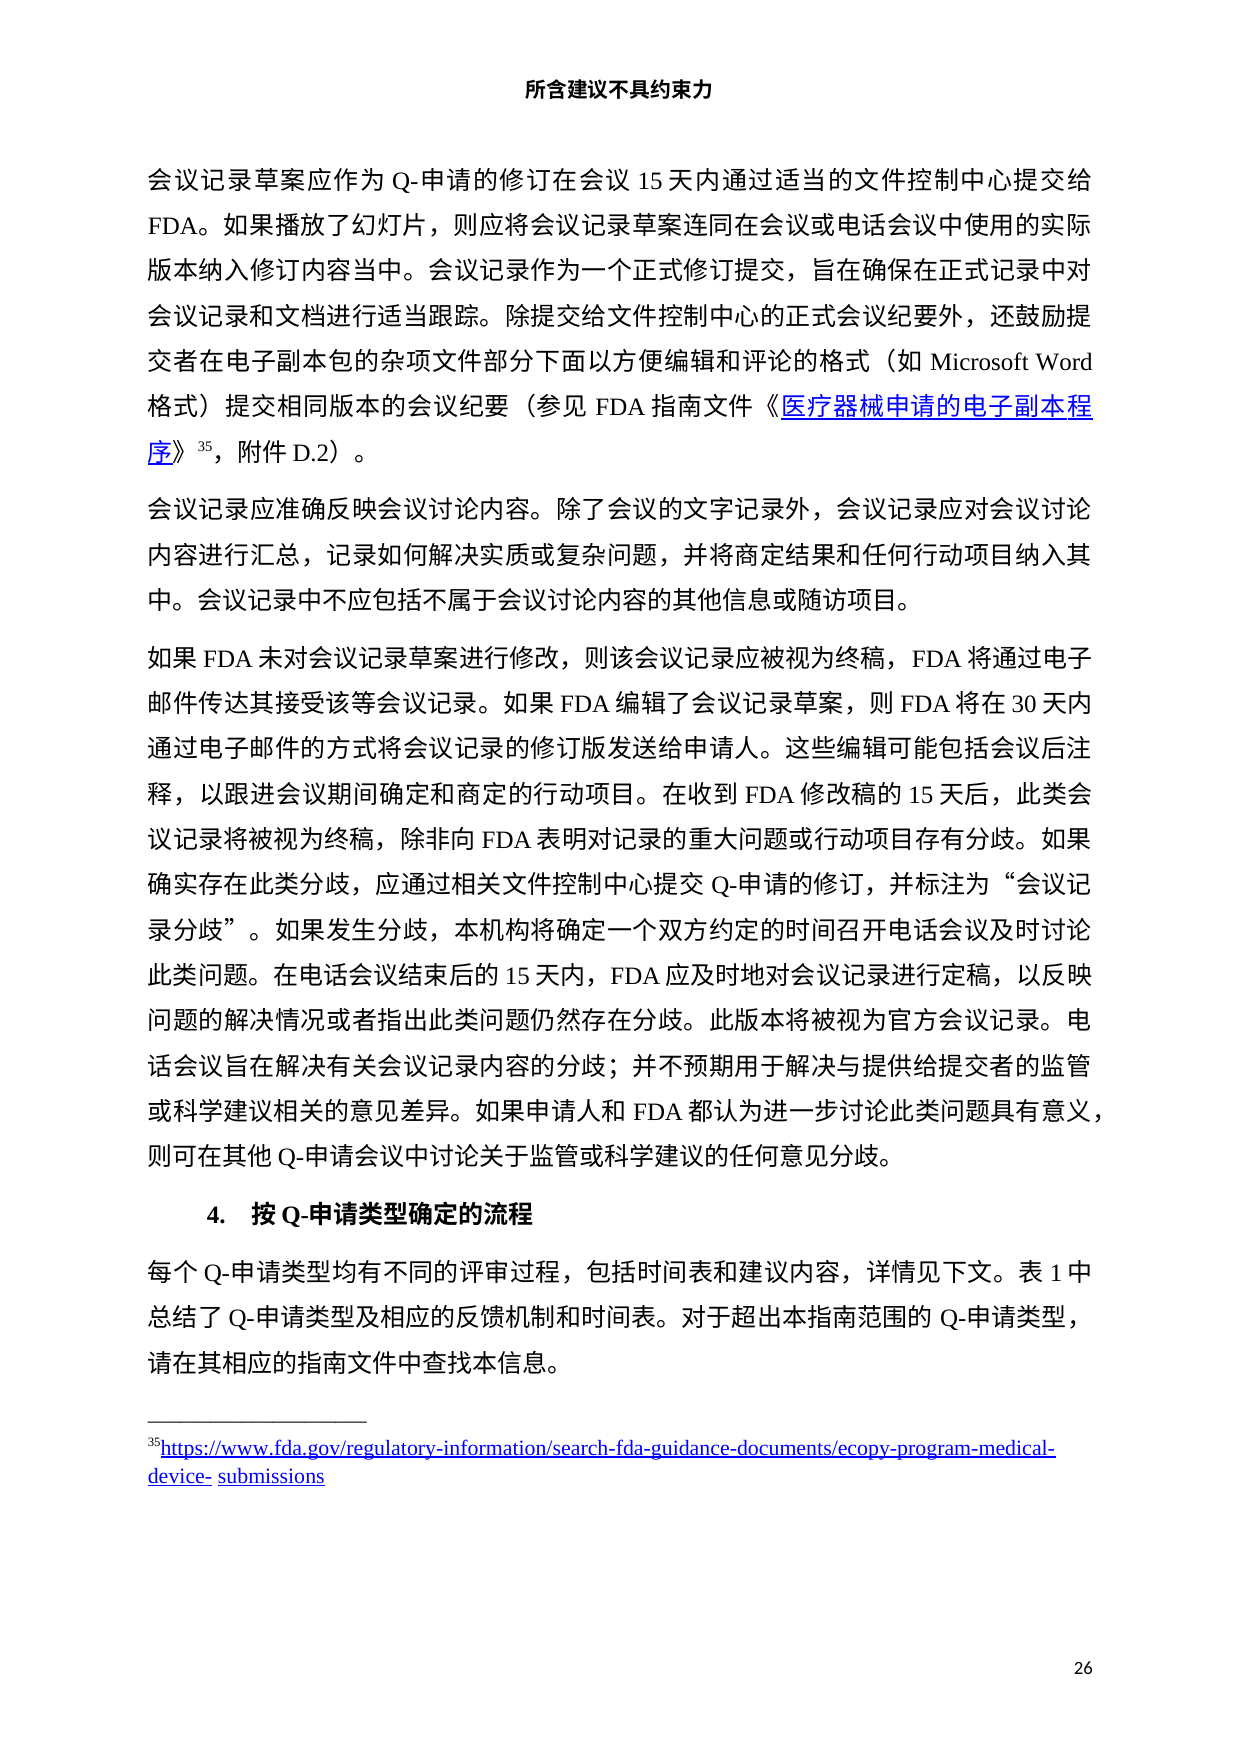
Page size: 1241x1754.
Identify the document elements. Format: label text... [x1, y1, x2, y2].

text 会议记录应准确反映会议讨论内容。除了会议的文字记录外，会议记录应对会议讨论内容进行汇总，记录如何解决实质或复杂问题，并将商定结果和任何行动项目纳入其中。会议记录中不应包括不属于会议讨论内容的其他信息或随访项目。 [148, 490, 1092, 617]
text _____________________ [148, 1401, 1092, 1425]
text 每个Q-申请类型均有不同的评审过程，包括时间表和建议内容，详情见下文。表1中总结了Q-申请类型及相应的反馈机制和时间表。对于超出本指南范围的Q-申请类型，请在其相应的指南文件中查找本信息。 [148, 1252, 1092, 1379]
text 35https://www.fda.gov/regulatory-information/search-fda-guidance-documents/ecopy-program-medical-device- submissions [148, 1434, 1092, 1489]
text 4. 按Q-申请类型确定的流程 [207, 1194, 1092, 1231]
text 会议记录草案应作为Q-申请的修订在会议15天内通过适当的文件控制中心提交给FDA。如果播放了幻灯片，则应将会议记录草案连同在会议或电话会议中使用的实际版本纳入修订内容当中。会议记录作为一个正式修订提交，旨在确保在正式记录中对会议记录和文档进行适当跟踪。除提交给文件控制中心的正式会议纪要外，还鼓励提交者在电子副本包的杂项文件部分下面以方便编辑和评论的格式（如Microsoft Word格式）提交相同版本的会议纪要（参见FDA指南文件《医疗器械申请的电子副本程序》35，附件D.2）。 [148, 160, 1092, 468]
text 如果FDA未对会议记录草案进行修改，则该会议记录应被视为终稿，FDA将通过电子邮件传达其接受该等会议记录。如果FDA编辑了会议记录草案，则FDA将在30天内通过电子邮件的方式将会议记录的修订版发送给申请人。这些编辑可能包括会议后注释，以跟进会议期间确定和商定的行动项目。在收到FDA修改稿的15天后，此类会议记录将被视为终稿，除非向FDA表明对记录的重大问题或行动项目存有分歧。如果确实存在此类分歧，应通过相关文件控制中心提交Q-申请的修订，并标注为“会议记录分歧”。如果发生分歧，本机构将确定一个双方约定的时间召开电话会议及时讨论此类问题。在电话会议结束后的15天内，FDA应及时地对会议记录进行定稿，以反映问题的解决情况或者指出此类问题仍然存在分歧。此版本将被视为官方会议记录。电话会议旨在解决有关会议记录内容的分歧；并不预期用于解决与提供给提交者的监管或科学建议相关的意见差异。如果申请人和FDA都认为进一步讨论此类问题具有意义，则可在其他Q-申请会议中讨论关于监管或科学建议的任何意见分歧。 [148, 638, 1092, 1173]
